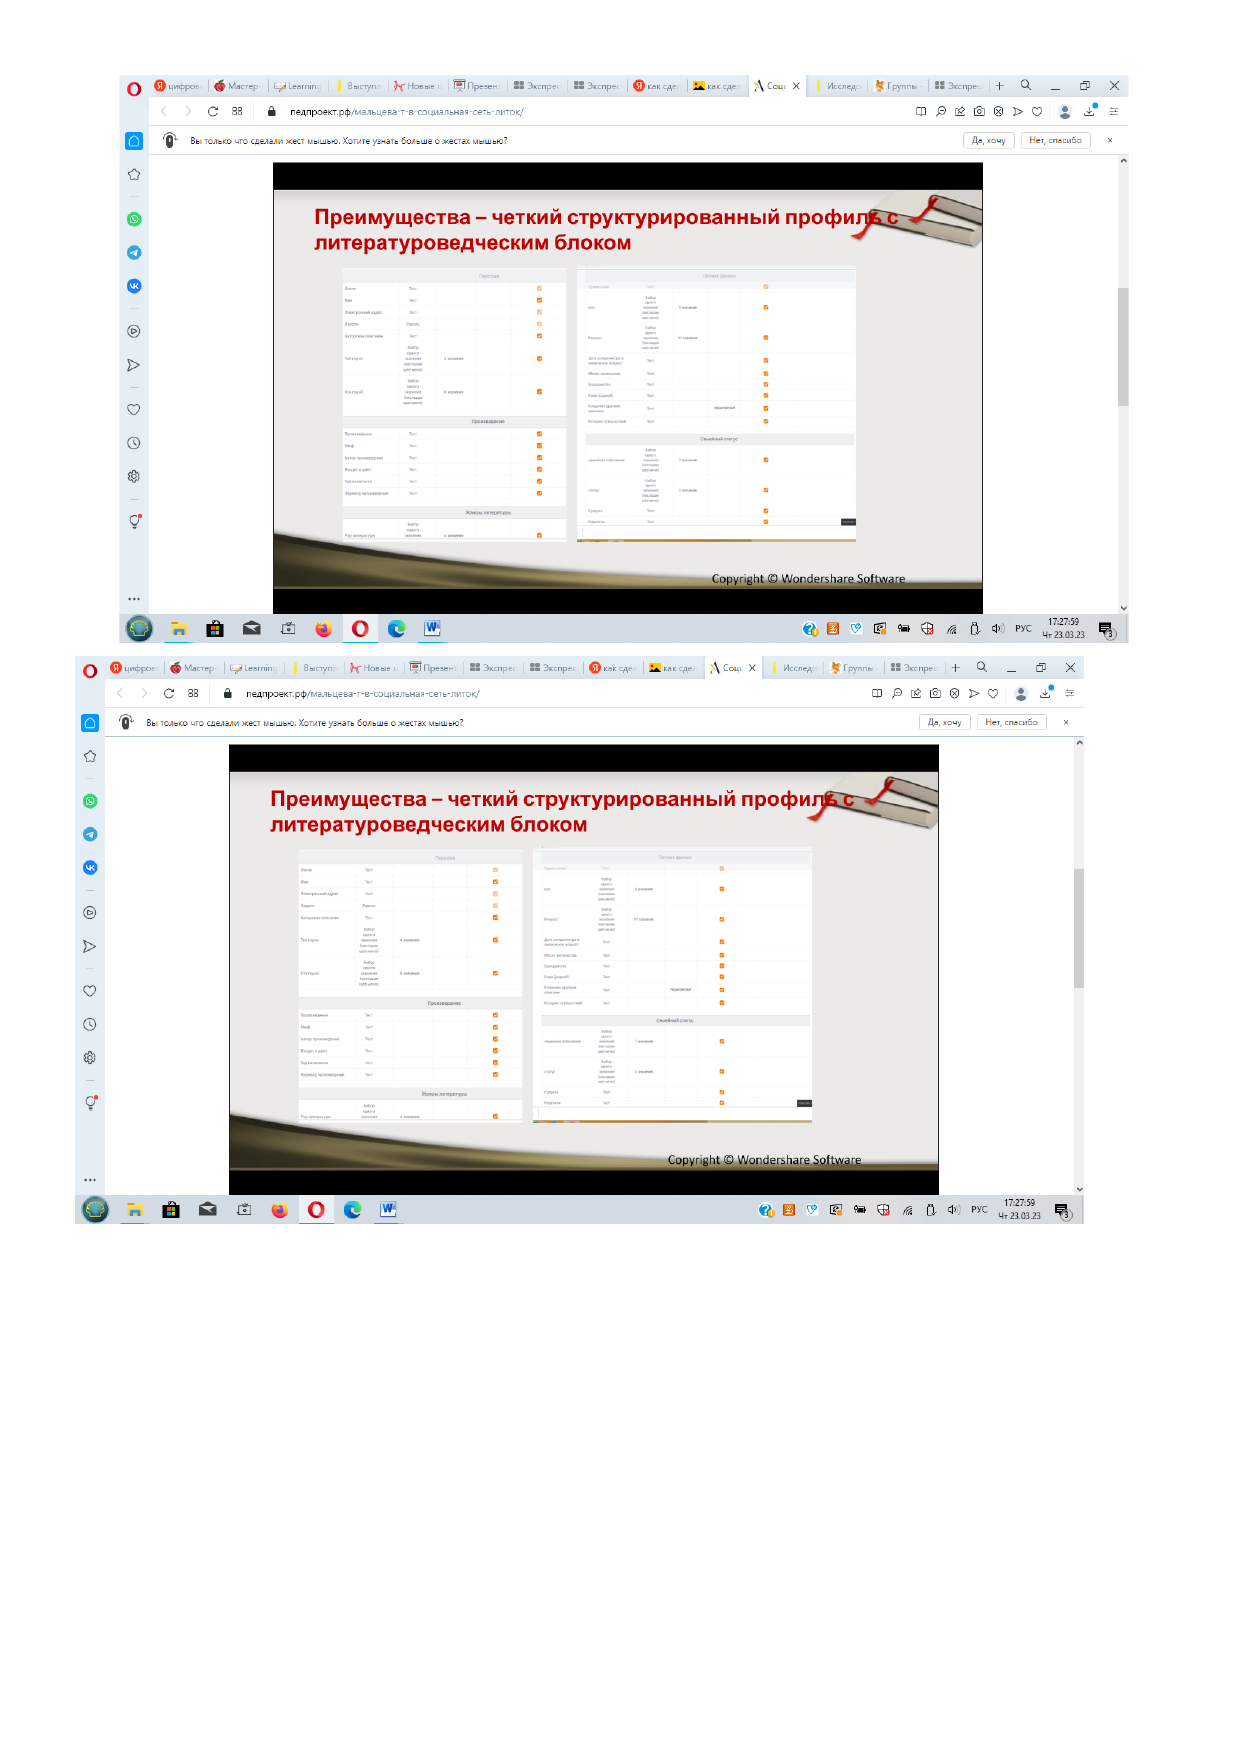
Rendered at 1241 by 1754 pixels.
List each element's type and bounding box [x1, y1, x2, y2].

picture [75, 656, 1085, 1224]
picture [119, 75, 1129, 643]
